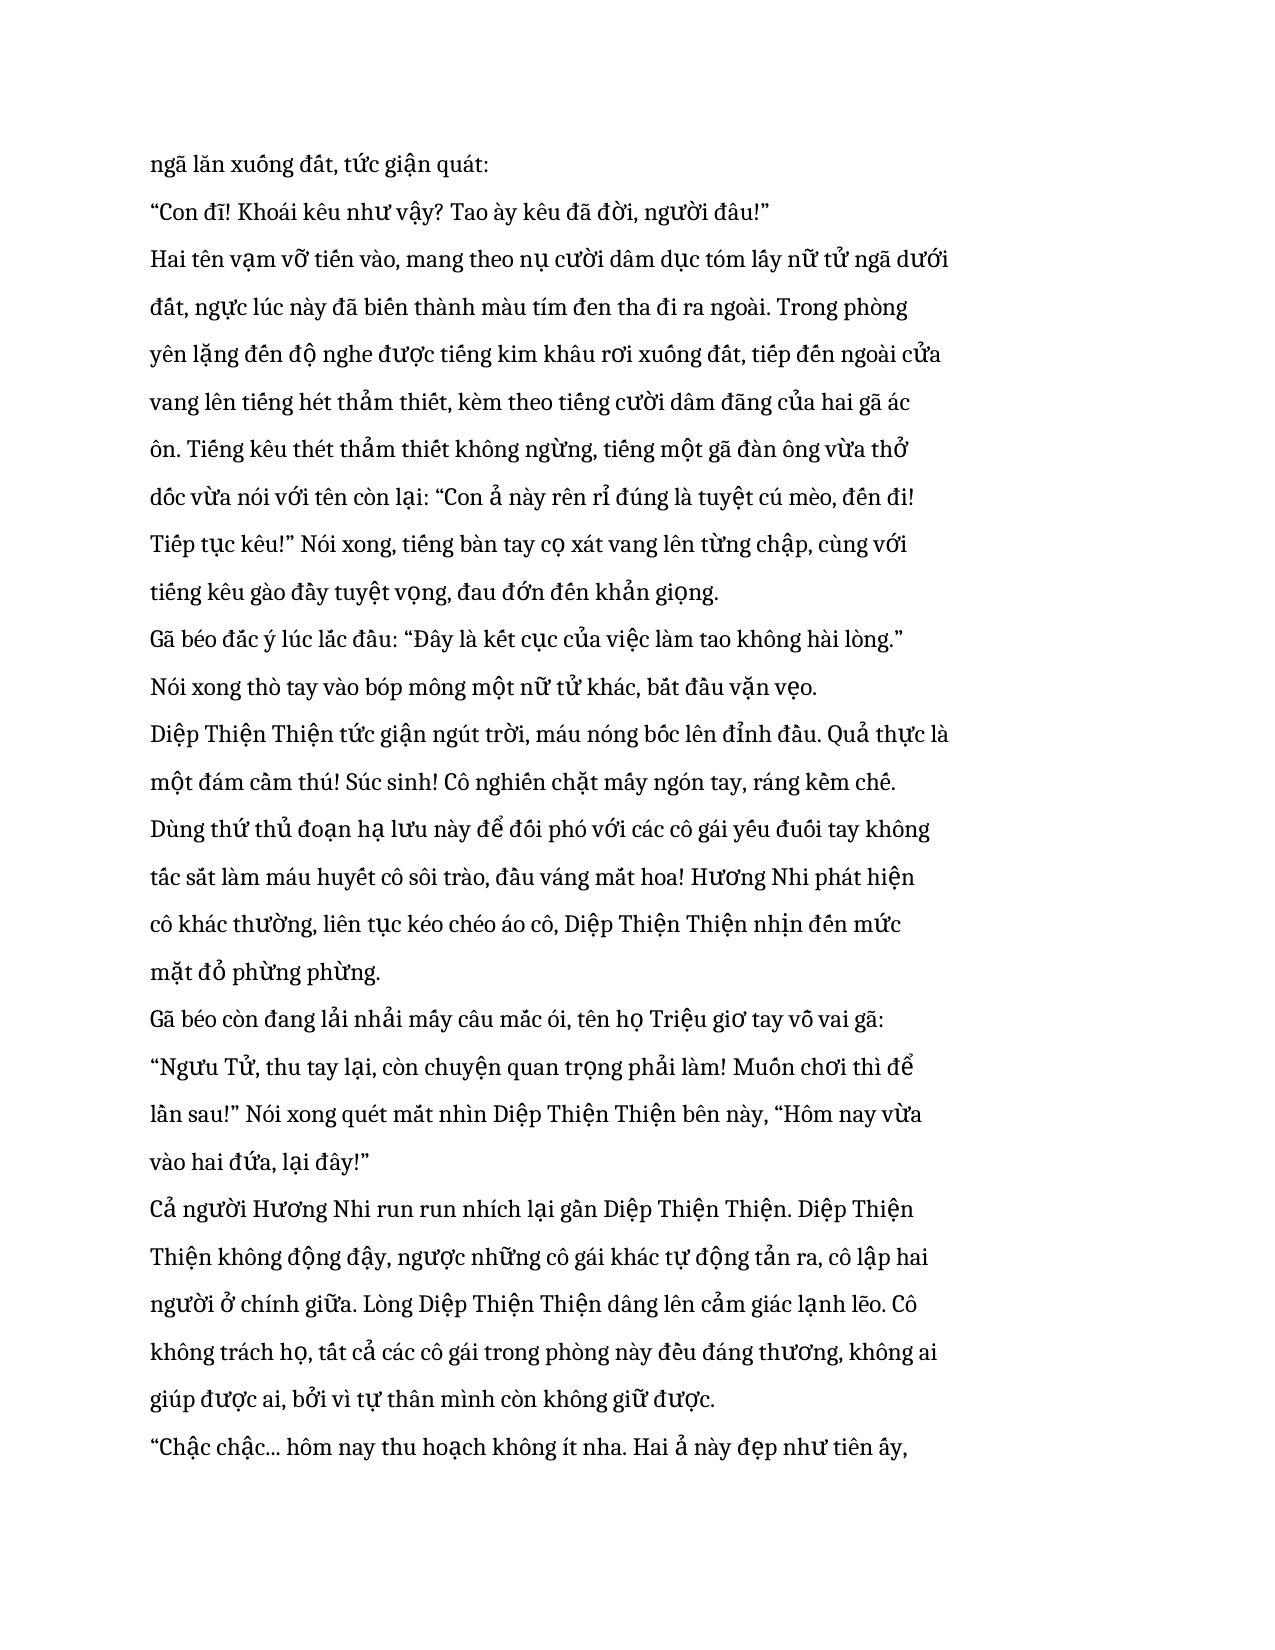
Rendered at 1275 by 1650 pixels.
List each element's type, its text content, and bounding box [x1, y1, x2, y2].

text người ở chính giữa. Lòng Diệp Thiện Thiện dâng lên cảm giác lạnh lẽo. Cô [150, 1290, 1125, 1319]
text tiếng kêu gào đầy tuyệt vọng, đau đớn đến khản giọng. [150, 577, 1125, 606]
text Nói xong thò tay vào bóp mông một nữ tử khác, bắt đầu vặn vẹo. [150, 672, 1125, 701]
text cô khác thường, liên tục kéo chéo áo cô, Diệp Thiện Thiện nhịn đến mức [150, 910, 1125, 939]
text lần sau!” Nói xong quét mắt nhìn Diệp Thiện Thiện bên này, “Hôm nay vừa [150, 1100, 1125, 1129]
text ngã lăn xuống đất, tức giận quát: [150, 150, 1125, 179]
text Gã béo đắc ý lúc lắc đầu: “Đây là kết cục của việc làm tao không hài lòng.” [150, 625, 1125, 654]
text đất, ngực lúc này đã biến thành màu tím đen tha đi ra ngoài. Trong phòng [150, 292, 1125, 321]
text Hai tên vạm vỡ tiến vào, mang theo nụ cười dâm dục tóm lấy nữ tử ngã dưới [150, 245, 1125, 274]
text Cả người Hương Nhi run run nhích lại gần Diệp Thiện Thiện. Diệp Thiện [150, 1195, 1125, 1224]
text Thiện không động đậy, ngược những cô gái khác tự động tản ra, cô lập hai [150, 1242, 1125, 1271]
text một đám cầm thú! Súc sinh! Cô nghiến chặt mấy ngón tay, ráng kềm chế. [150, 767, 1125, 796]
text yên lặng đến độ nghe được tiếng kim khâu rơi xuống đất, tiếp đến ngoài cửa [150, 340, 1125, 369]
text “Ngưu Tử, thu tay lại, còn chuyện quan trọng phải làm! Muốn chơi thì để [150, 1052, 1125, 1081]
text giúp được ai, bởi vì tự thân mình còn không giữ được. [150, 1385, 1125, 1414]
text dốc vừa nói với tên còn lại: “Con ả này rên rỉ đúng là tuyệt cú mèo, đến đi! [150, 482, 1125, 511]
text ôn. Tiếng kêu thét thảm thiết không ngừng, tiếng một gã đàn ông vừa thở [150, 435, 1125, 464]
text Dùng thứ thủ đoạn hạ lưu này để đối phó với các cô gái yếu đuối tay không [150, 815, 1125, 844]
text mặt đỏ phừng phừng. [150, 957, 1125, 986]
text không trách họ, tất cả các cô gái trong phòng này đều đáng thương, không ai [150, 1337, 1125, 1366]
text Gã béo còn đang lải nhải mấy câu mắc ói, tên họ Triệu giơ tay vỗ vai gã: [150, 1005, 1125, 1034]
text vang lên tiếng hét thảm thiết, kèm theo tiếng cười dâm đãng của hai gã ác [150, 387, 1125, 416]
text “Chậc chậc... hôm nay thu hoạch không ít nha. Hai ả này đẹp như tiên ấy, [150, 1432, 1125, 1461]
text Diệp Thiện Thiện tức giận ngút trời, máu nóng bốc lên đỉnh đầu. Quả thực là [150, 720, 1125, 749]
text vào hai đứa, lại đây!” [150, 1147, 1125, 1176]
text Tiếp tục kêu!” Nói xong, tiếng bàn tay cọ xát vang lên từng chập, cùng với [150, 530, 1125, 559]
text “Con đĩ! Khoái kêu như vậy? Tao ày kêu đã đời, người đâu!” [150, 197, 1125, 226]
text tấc sắt làm máu huyết cô sôi trào, đầu váng mắt hoa! Hương Nhi phát hiện [150, 862, 1125, 891]
